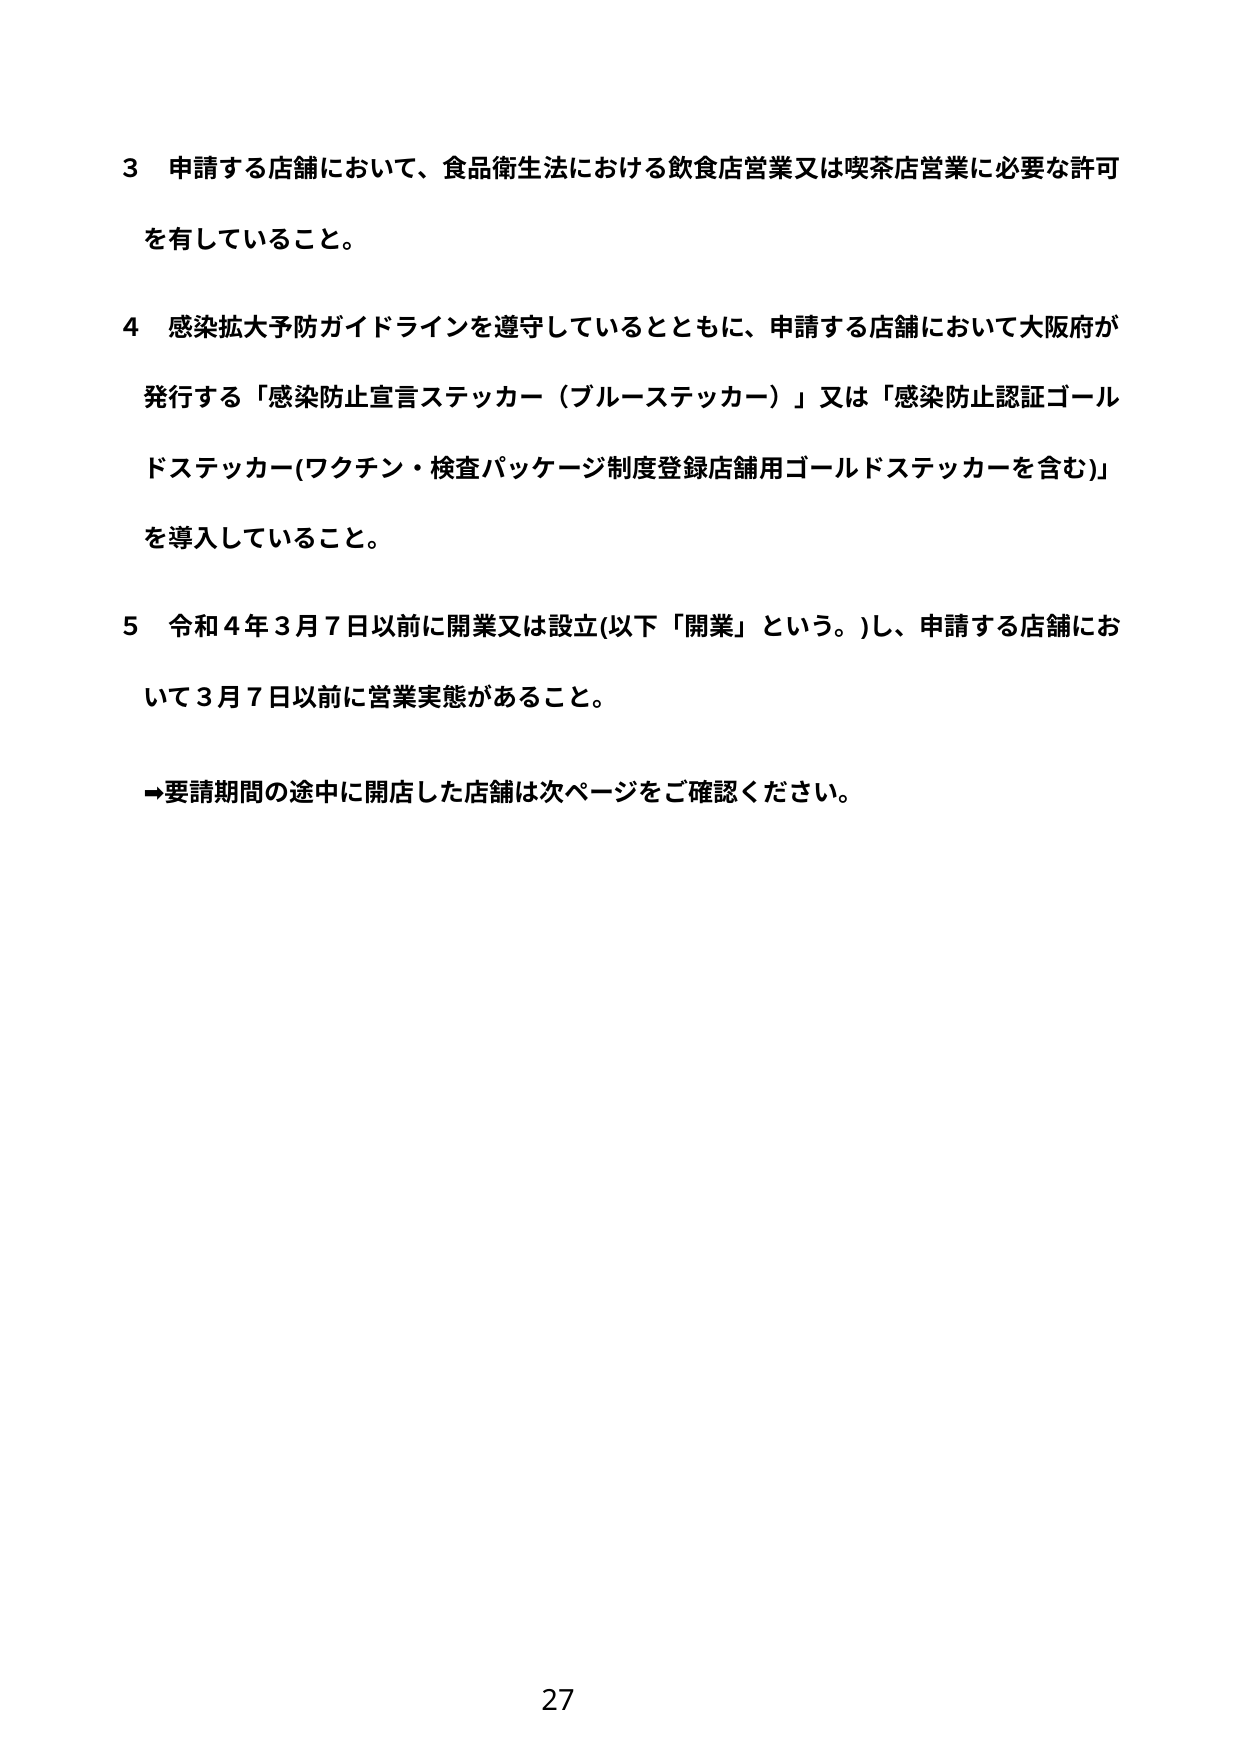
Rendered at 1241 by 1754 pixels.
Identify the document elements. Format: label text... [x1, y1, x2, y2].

text ➡要請期間の途中に開店した店舗は次ページをご確認ください。 [118, 755, 1122, 825]
text ４ 感染拡大予防ガイドラインを遵守しているとともに、申請する店舗において大阪府が発行する「感染防止宣言ステッカー（ブルーステッカー）」又は「感染防止認証ゴールドステッカー(ワクチン・検査パッケージ制度登録店舗用ゴールドステッカーを含む)」を導入していること。 [118, 290, 1122, 572]
text ５ 令和４年３月７日以前に開業又は設立(以下「開業」という。)し、申請する店舗において３月７日以前に営業実態があること。 [118, 589, 1122, 730]
text ３ 申請する店舗において、食品衛生法における飲食店営業又は喫茶店営業に必要な許可を有していること。 [118, 132, 1122, 273]
